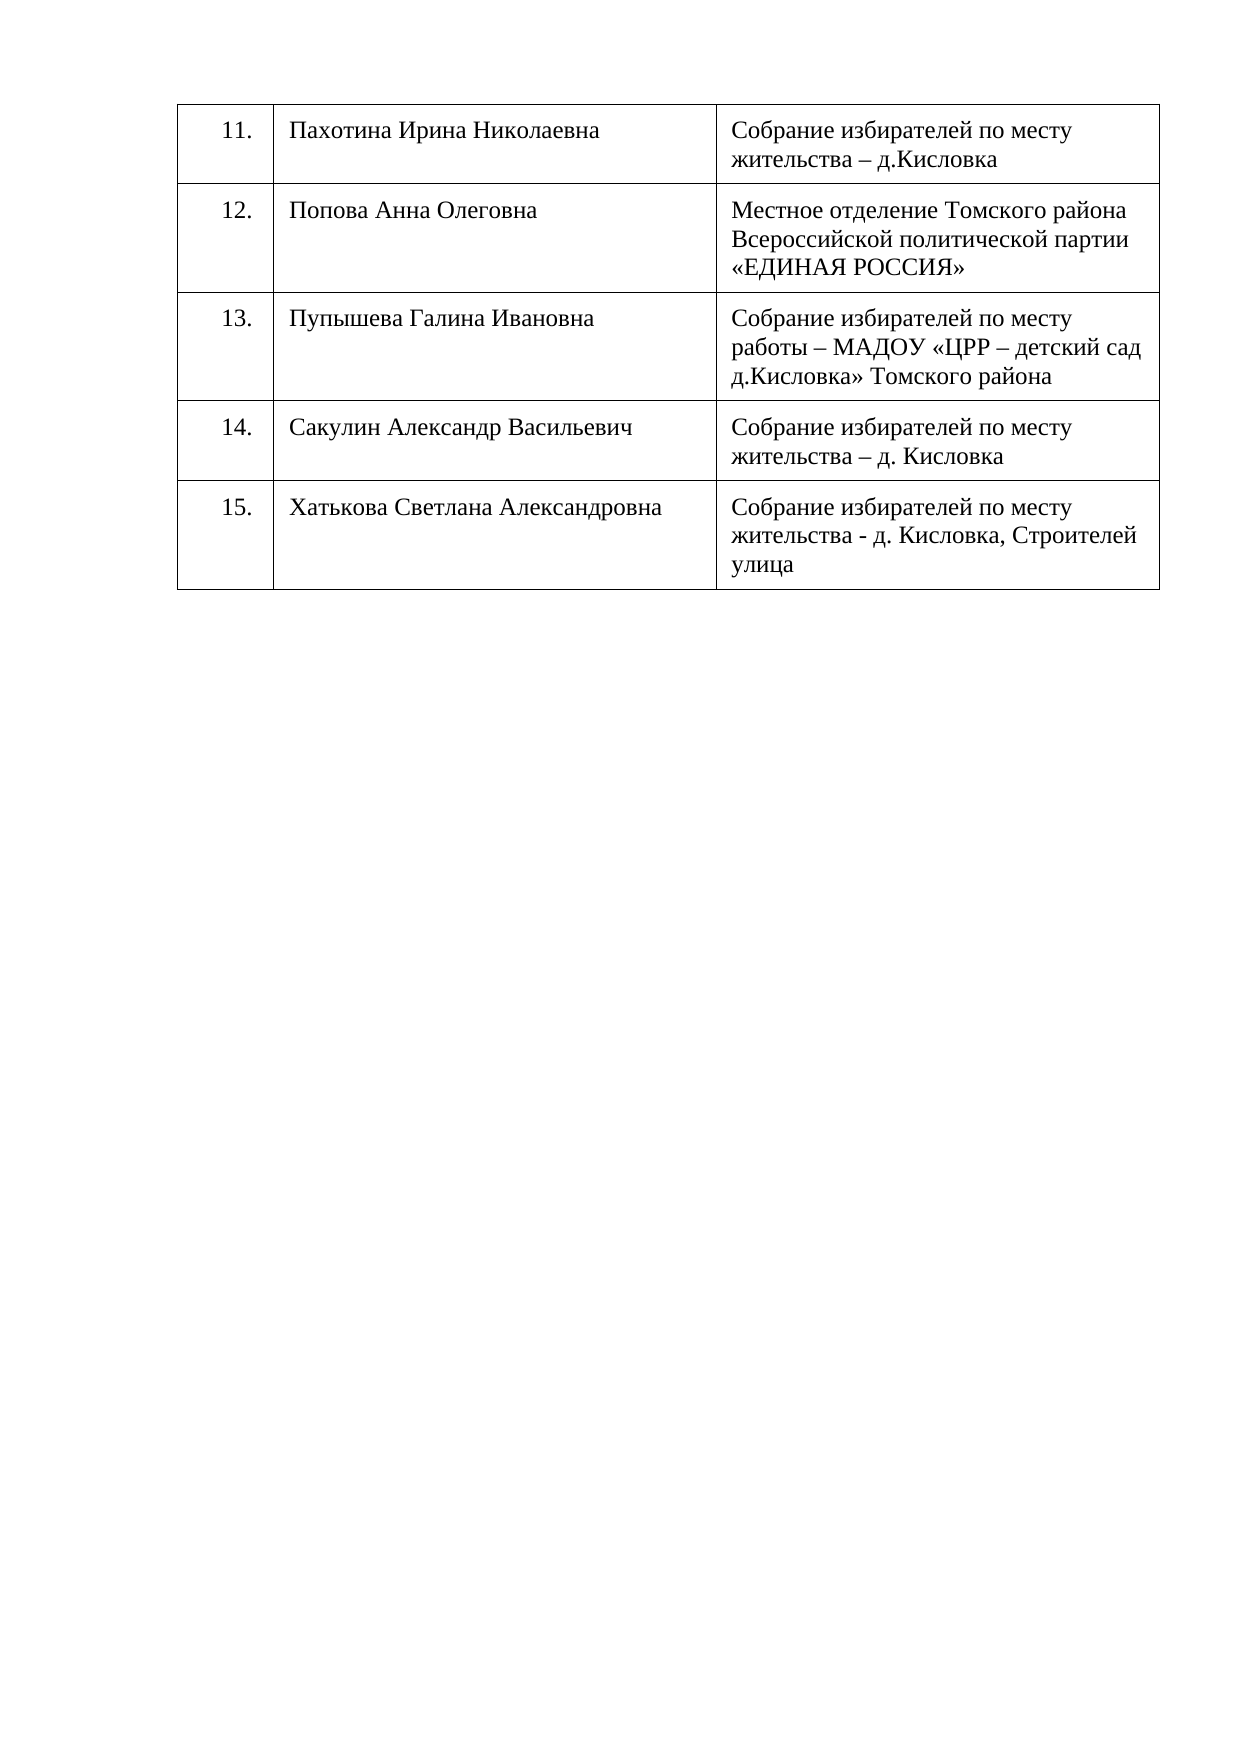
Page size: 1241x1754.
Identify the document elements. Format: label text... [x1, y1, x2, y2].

table_cell [178, 481, 273, 589]
table_cell Собрание избирателей по месту работы – МАДОУ «ЦРР – детский сад д.Кисловка» Томского района [717, 293, 1159, 400]
table_cell Местное отделение Томского района Всероссийской политической партии «ЕДИНАЯ РОССИЯ» [717, 184, 1159, 292]
table_cell Пупышева Галина Ивановна [274, 293, 716, 400]
table_cell Собрание избирателей по месту жительства – д. Кисловка [717, 401, 1159, 480]
table_cell [178, 401, 273, 480]
table_cell [178, 184, 273, 292]
table_cell Попова Анна Олеговна [274, 184, 716, 292]
table_cell Собрание избирателей по месту жительства - д. Кисловка, Строителей улица [717, 481, 1159, 589]
table_cell [178, 105, 273, 183]
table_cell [717, 105, 1159, 183]
table_cell Сакулин Александр Васильевич [274, 401, 716, 480]
table_cell Хатькова Светлана Александровна [274, 481, 716, 589]
table_cell [178, 293, 273, 400]
table_cell Пахотина Ирина Николаевна [274, 105, 716, 183]
